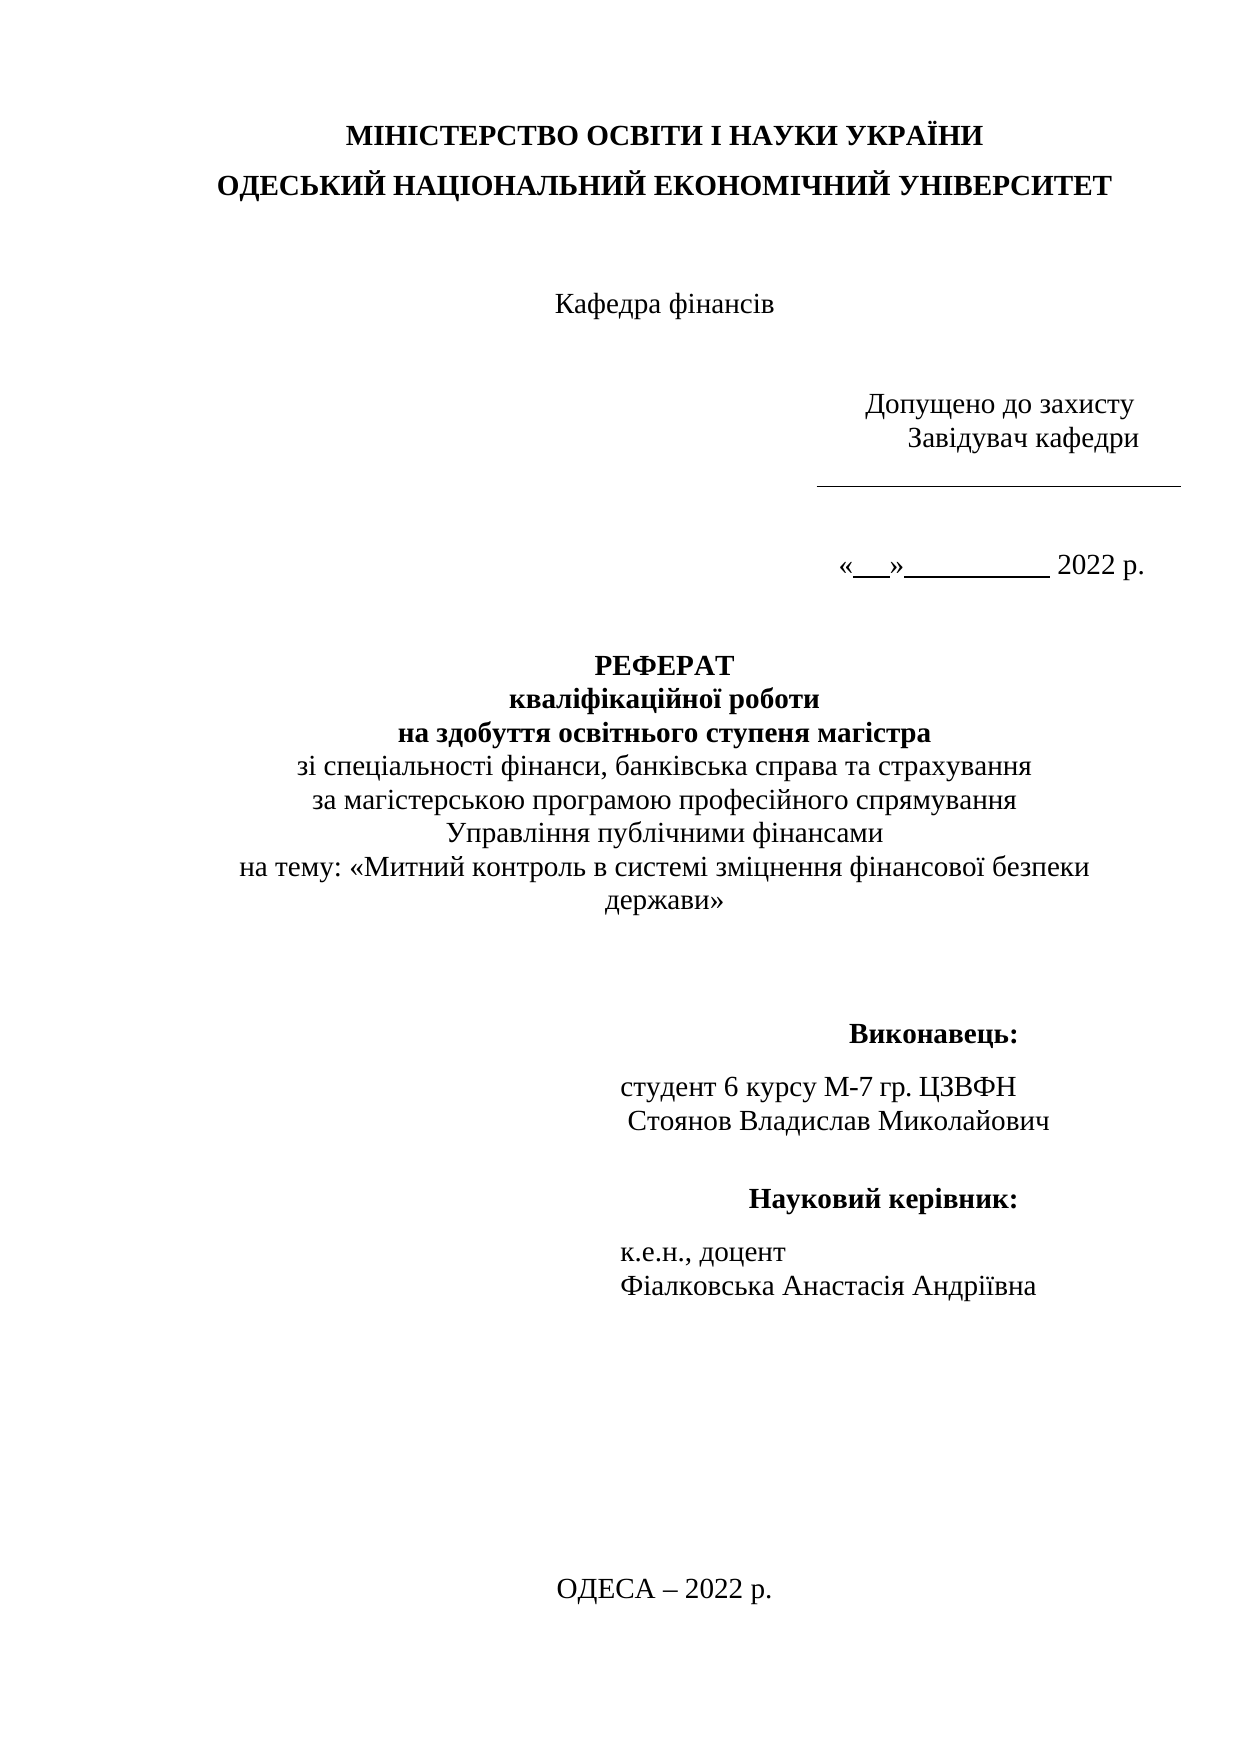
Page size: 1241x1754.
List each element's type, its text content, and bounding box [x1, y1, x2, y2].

text « » 2022 р. [831, 547, 1152, 581]
text МІНІСТЕРСТВО ОСВІТИ І НАУКИ УКРАЇНИ [177, 118, 1152, 152]
text Науковий керівник: [177, 1182, 1018, 1215]
text зі спеціальності фінанси, банківська справа та страхування [177, 748, 1152, 782]
text ОДЕСЬКИЙ НАЦІОНАЛЬНИЙ ЕКОНОМІЧНИЙ УНІВЕРСИТЕТ [177, 168, 1152, 202]
text Стоянов Владислав Миколайович [620, 1103, 1152, 1136]
text ОДЕСА – 2022 р. [177, 1571, 1152, 1604]
text Завідувач кафедри [189, 420, 1139, 453]
text Управління публічними фінансами [177, 815, 1152, 849]
text к.е.н., доцент [620, 1234, 1152, 1268]
text студент 6 курсу М-7 гр. ЦЗВФН [620, 1069, 1152, 1103]
text на здобуття освітнього ступеня магістра [177, 715, 1152, 748]
text РЕФЕРАТ [177, 648, 1152, 681]
text за магістерською програмою професійного спрямування [177, 782, 1152, 815]
text Виконавець: [177, 1017, 1018, 1050]
text кваліфікаційної роботи [177, 681, 1152, 715]
text Допущено до захисту [189, 386, 1139, 420]
text на тему: «Митний контроль в системі зміцнення фінансової безпеки держави» [177, 849, 1152, 916]
text Фіалковська Анастасія Андріївна [620, 1268, 1152, 1301]
text Кафедра фінансів [177, 286, 1152, 319]
